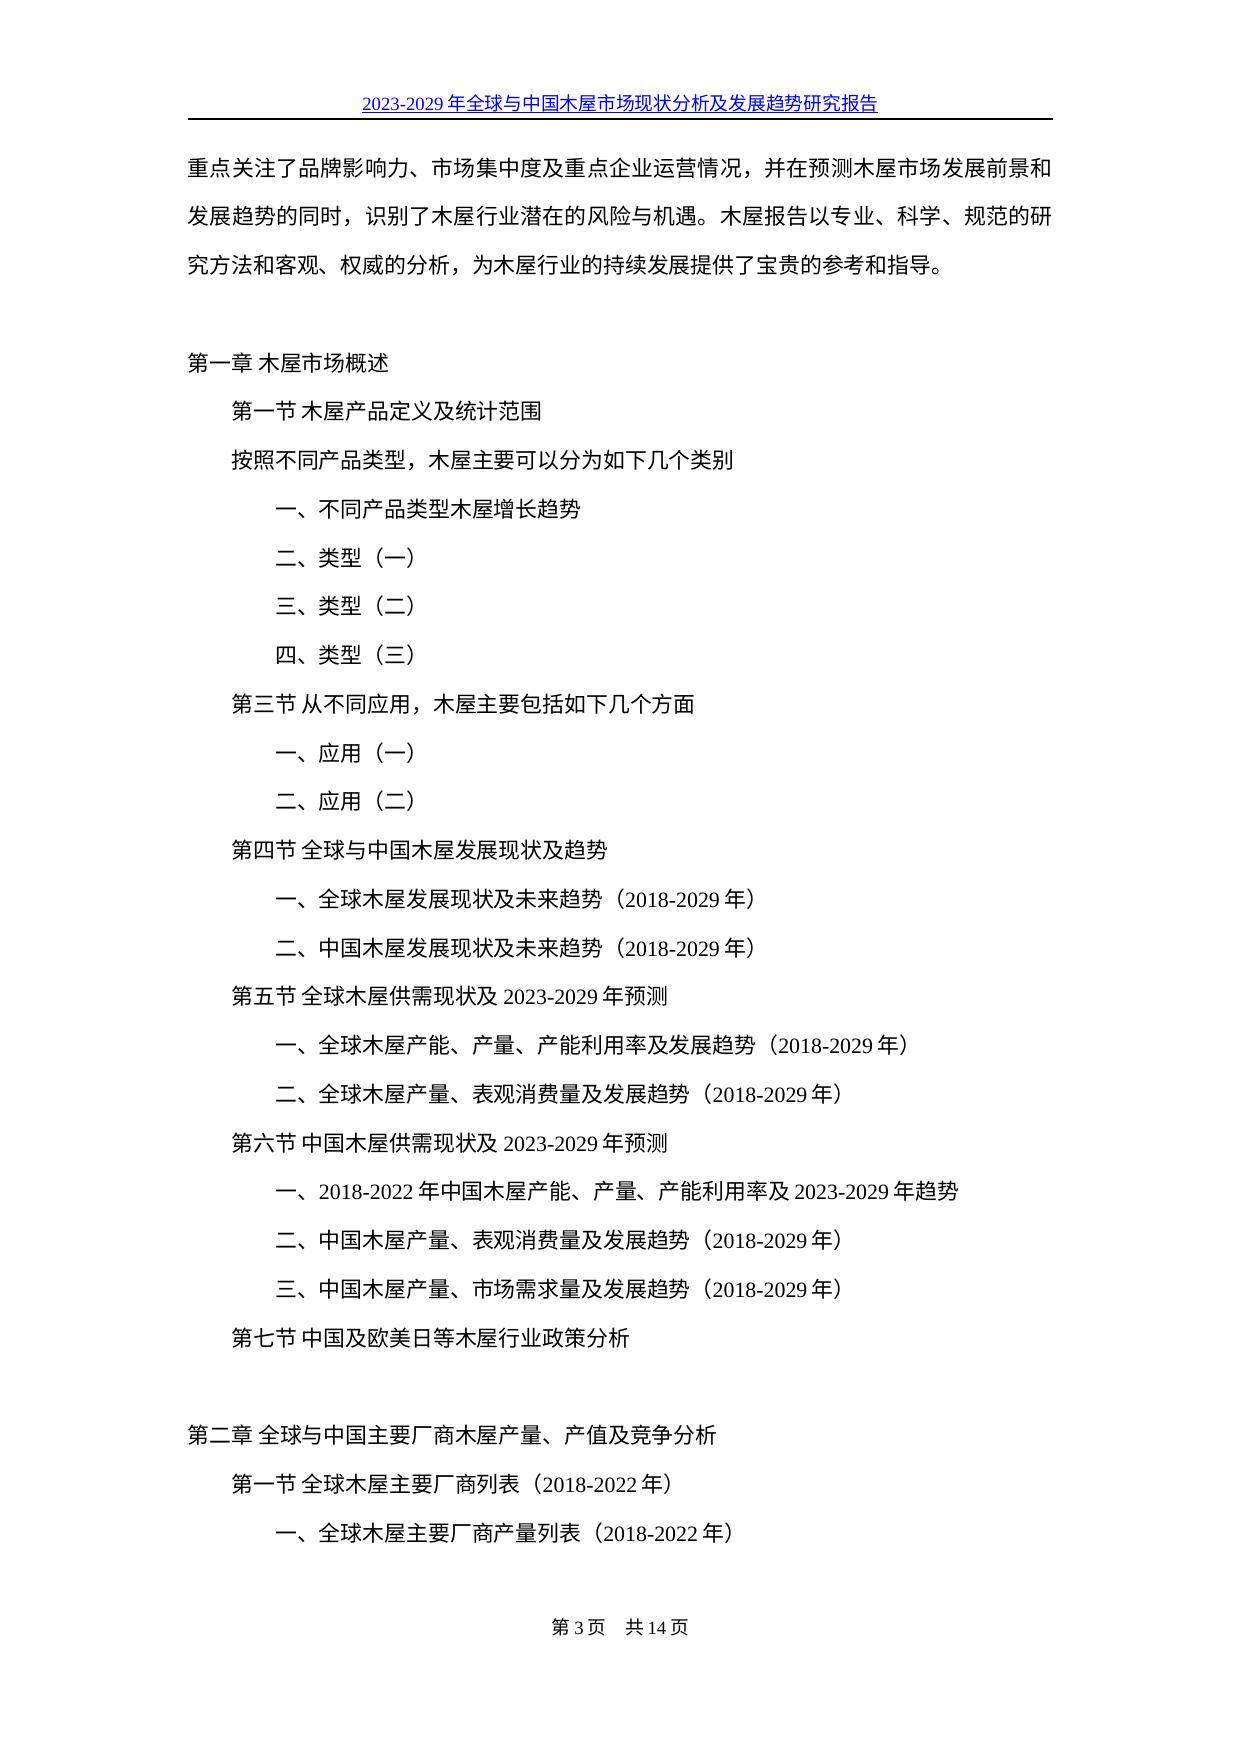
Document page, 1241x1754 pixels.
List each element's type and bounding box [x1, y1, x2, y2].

text [187, 150, 1053, 1548]
